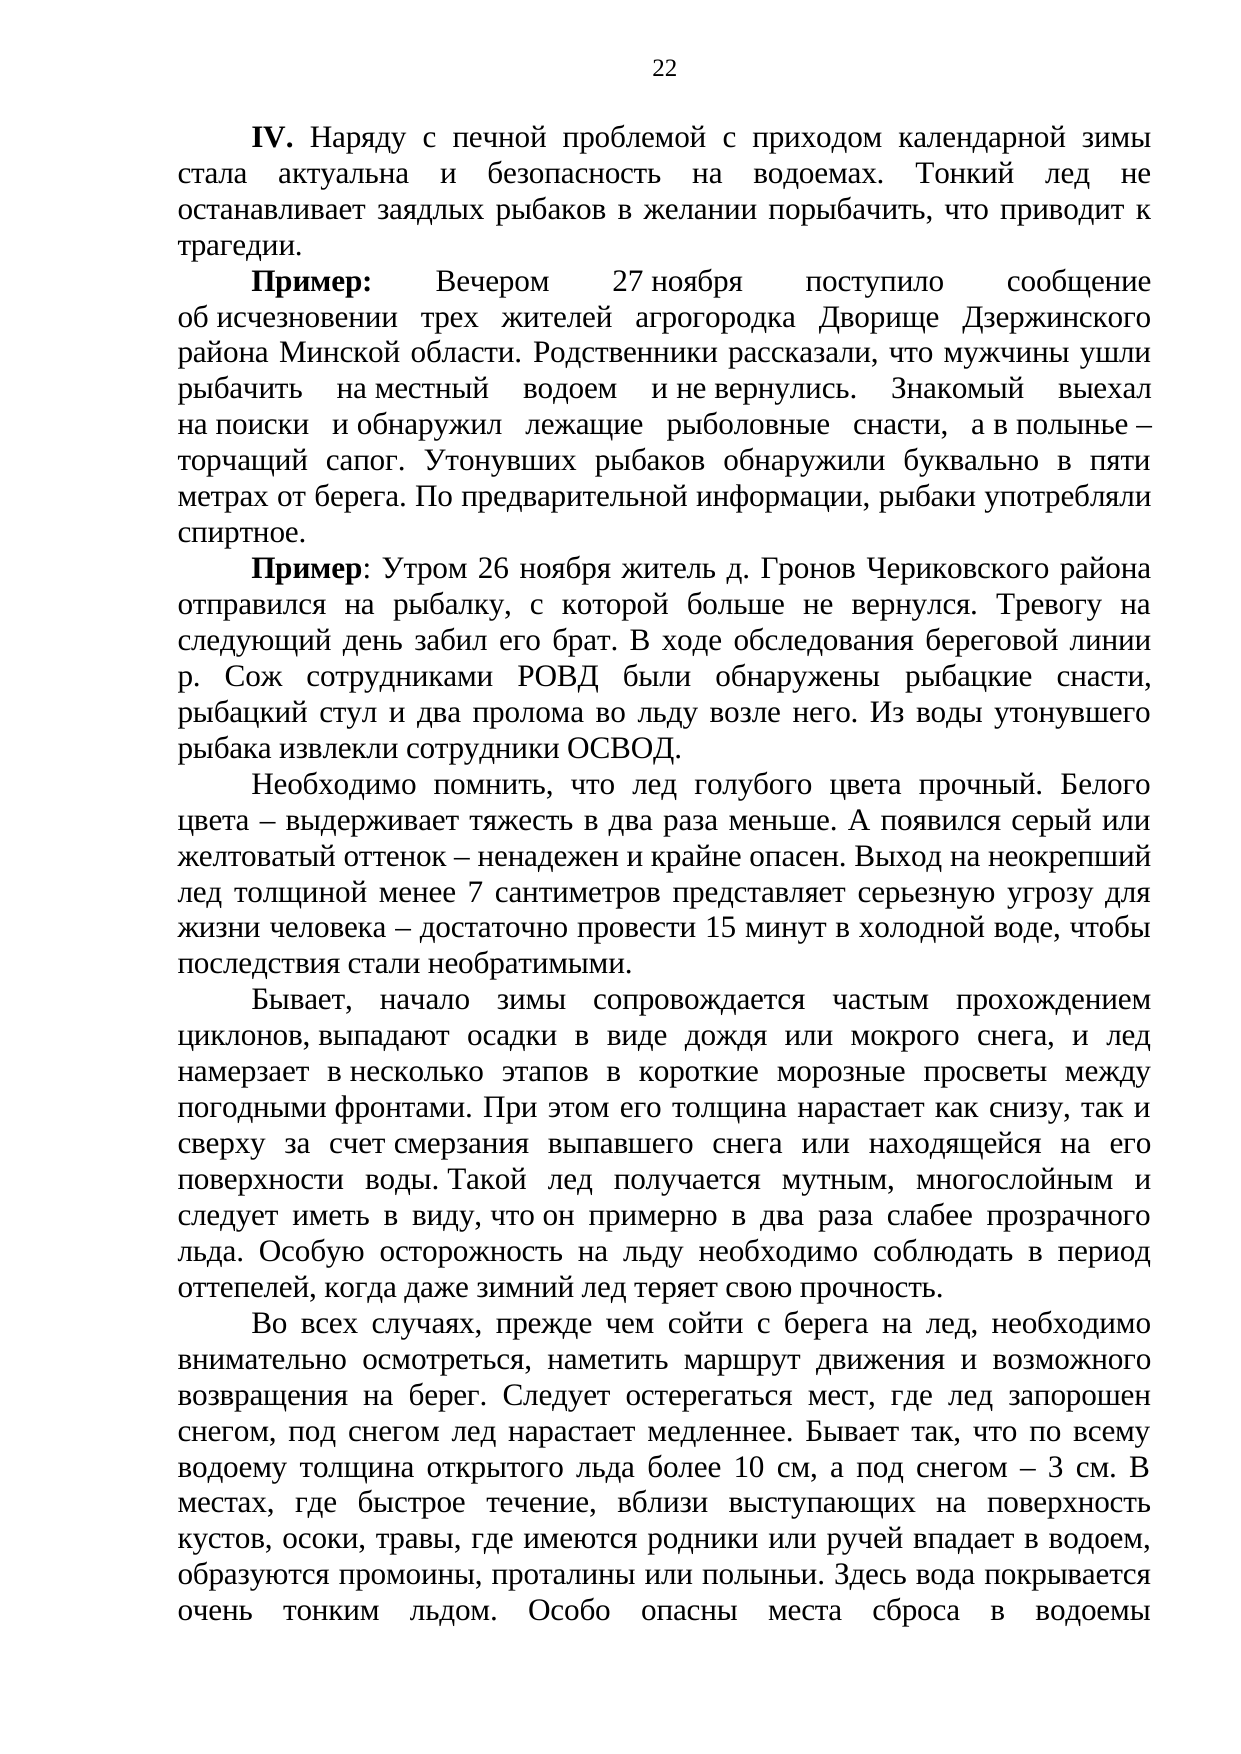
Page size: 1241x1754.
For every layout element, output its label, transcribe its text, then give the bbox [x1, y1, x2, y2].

text Пример: Вечером 27 ноября поступило сообщение об исчезновении трех жителей агрогородка Дворище Дзержинского района Минской области. Родственники рассказали, что мужчины ушли рыбачить на местный водоем и не вернулись. Знакомый выехал на поиски и обнаружил лежащие рыболовные снасти, а в полынье – торчащий сапог. Утонувших рыбаков обнаружили буквально в пяти метрах от берега. По предварительной информации, рыбаки употребляли спиртное. [177, 262, 1152, 549]
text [177, 1304, 1152, 1627]
text Пример: Утром 26 ноября житель д. Гронов Чериковского района отправился на рыбалку, с которой больше не вернулся. Тревогу на следующий день забил его брат. В ходе обследования береговой линии р. Сож сотрудниками РОВД были обнаружены рыбацкие снасти, рыбацкий стул и два пролома во льду возле него. Из воды утонувшего рыбака извлекли сотрудники ОСВОД. [177, 549, 1152, 765]
text Бывает, начало зимы сопровождается частым прохождением циклонов, выпадают осадки в виде дождя или мокрого снега, и лед намерзает в несколько этапов в короткие морозные просветы между погодными фронтами. При этом его толщина нарастает как снизу, так и сверху за счет смерзания выпавшего снега или находящейся на его поверхности воды. Такой лед получается мутным, многослойным и следует иметь в виду, что он примерно в два раза слабее прозрачного льда. Особую осторожность на льду необходимо соблюдать в период оттепелей, когда даже зимний лед теряет свою прочность. [177, 981, 1152, 1304]
text Необходимо помнить, что лед голубого цвета прочный. Белого цвета – выдерживает тяжесть в два раза меньше. А появился серый или желтоватый оттенок – ненадежен и крайне опасен. Выход на неокрепший лед толщиной менее 7 сантиметров представляет серьезную угрозу для жизни человека – достаточно провести 15 минут в холодной воде, чтобы последствия стали необратимыми. [177, 765, 1152, 981]
text IV. Наряду с печной проблемой с приходом календарной зимы стала актуальна и безопасность на водоемах. Тонкий лед не останавливает заядлых рыбаков в желании порыбачить, что приводит к трагедии. [177, 118, 1152, 262]
